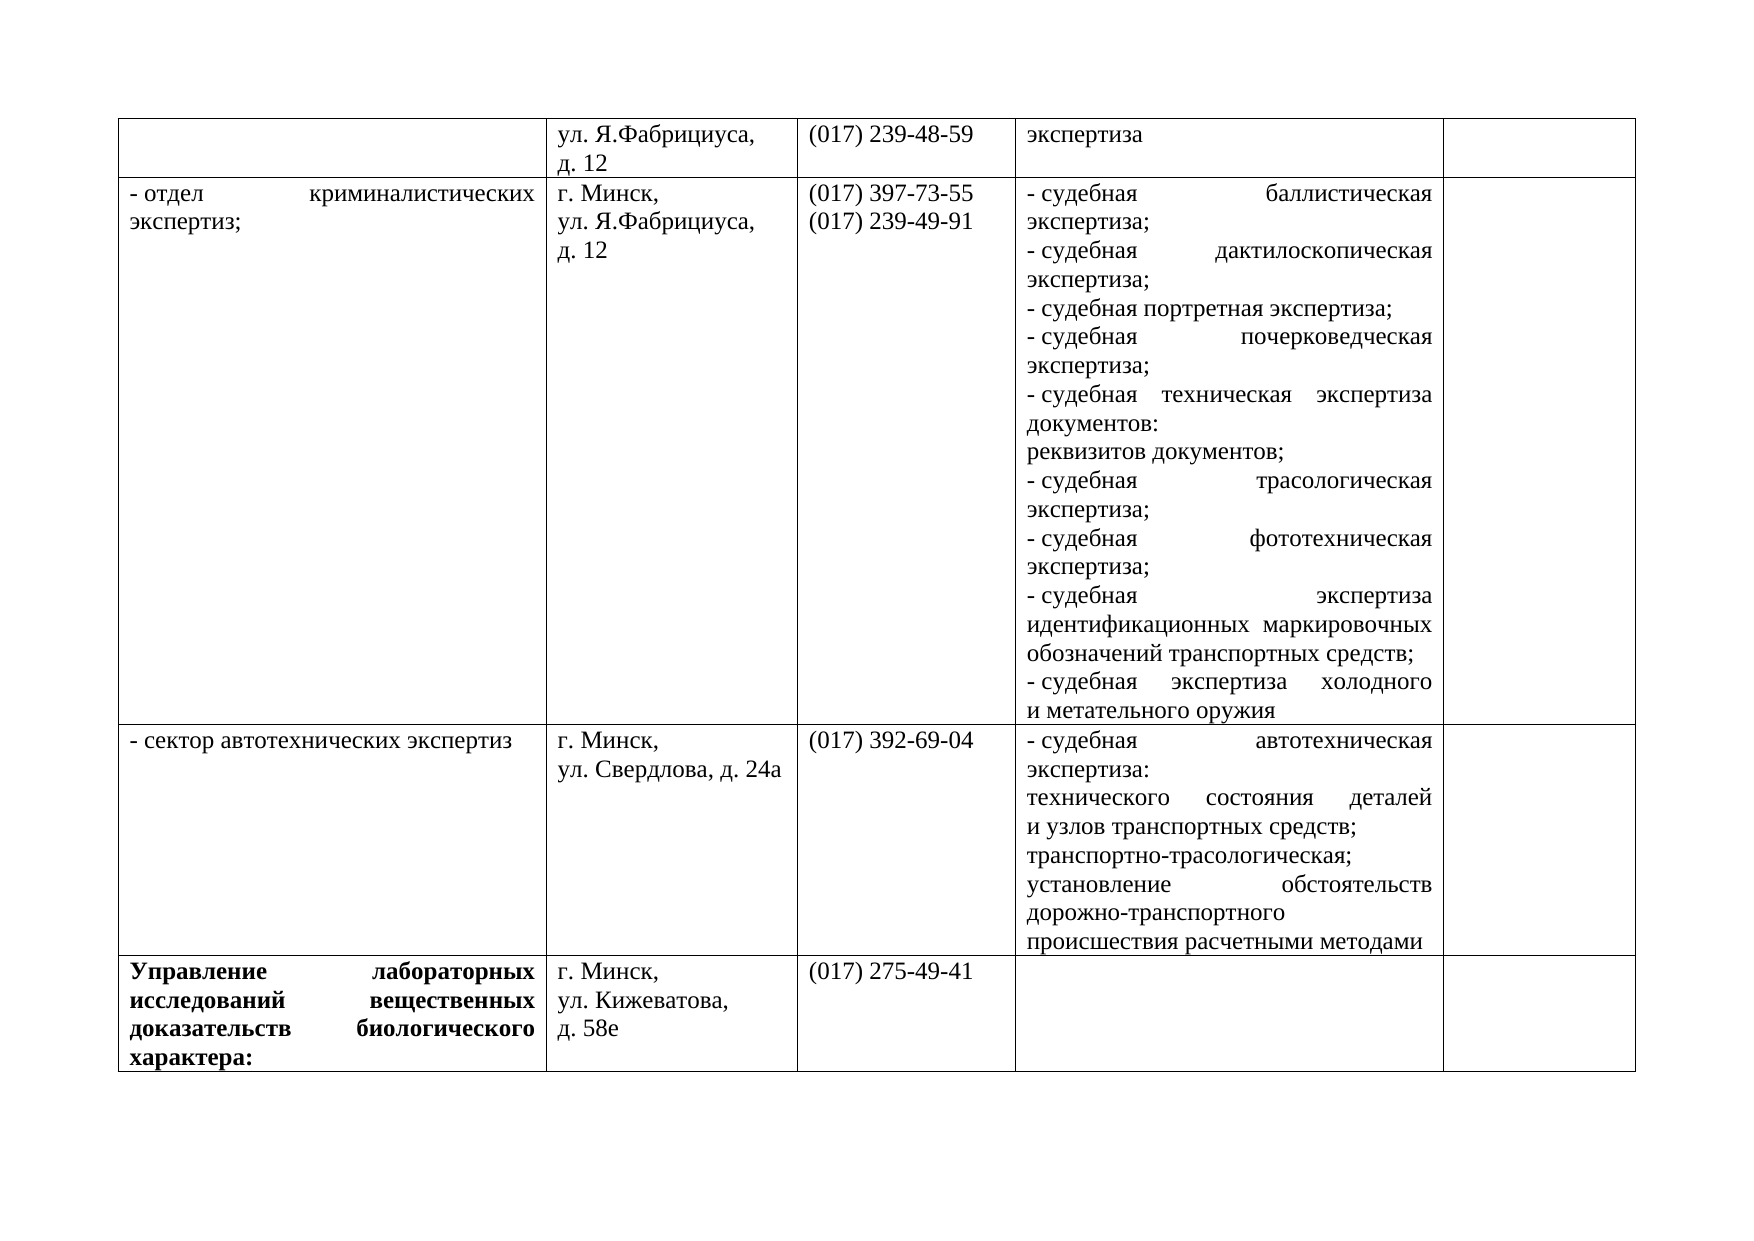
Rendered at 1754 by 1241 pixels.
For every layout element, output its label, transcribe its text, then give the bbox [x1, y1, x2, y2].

table_cell г. Минск, ул. Я.Фабрициуса, д. 12 [547, 178, 797, 724]
table_cell [1444, 956, 1635, 1071]
table_cell г. Минск, ул. Свердлова, д. 24а [547, 725, 797, 955]
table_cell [547, 956, 797, 1071]
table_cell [547, 119, 797, 177]
table_cell (017) 275-49-41 [798, 956, 1015, 1071]
table_cell [1016, 956, 1443, 1071]
table_cell - судебная баллистическая экспертиза; - судебная дактилоскопическая экспертиза; - судебная портретная экспертиза; - судебная почерковедческая экспертиза; - судебная техническая экспертиза документов: реквизитов документов; - судебная трасологическая экспертиза; - судебная фототехническая экспертиза; - судебная экспертиза идентификационных маркировочных обозначений транспортных средств; - судебная экспертиза холодного и метательного оружия [1016, 178, 1443, 724]
table_cell (017) 392-69-04 [798, 725, 1015, 955]
table_cell [1444, 178, 1635, 724]
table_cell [1016, 119, 1443, 177]
table_cell - сектор автотехнических экспертиз [119, 725, 546, 955]
table_cell [1444, 725, 1635, 955]
table_cell - отдел криминалистических экспертиз; [119, 178, 546, 724]
table_cell - судебная автотехническая экспертиза: технического состояния деталей и узлов транспортных средств; транспортно-трасологическая; установление обстоятельств дорожно-транспортного происшествия расчетными методами [1016, 725, 1443, 955]
table_cell [1444, 119, 1635, 177]
table_cell Управление лабораторных исследований вещественных доказательств биологического характера: [119, 956, 546, 1071]
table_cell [119, 119, 546, 177]
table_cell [798, 119, 1015, 177]
table_cell (017) 397-73-55 (017) 239-49-91 [798, 178, 1015, 724]
